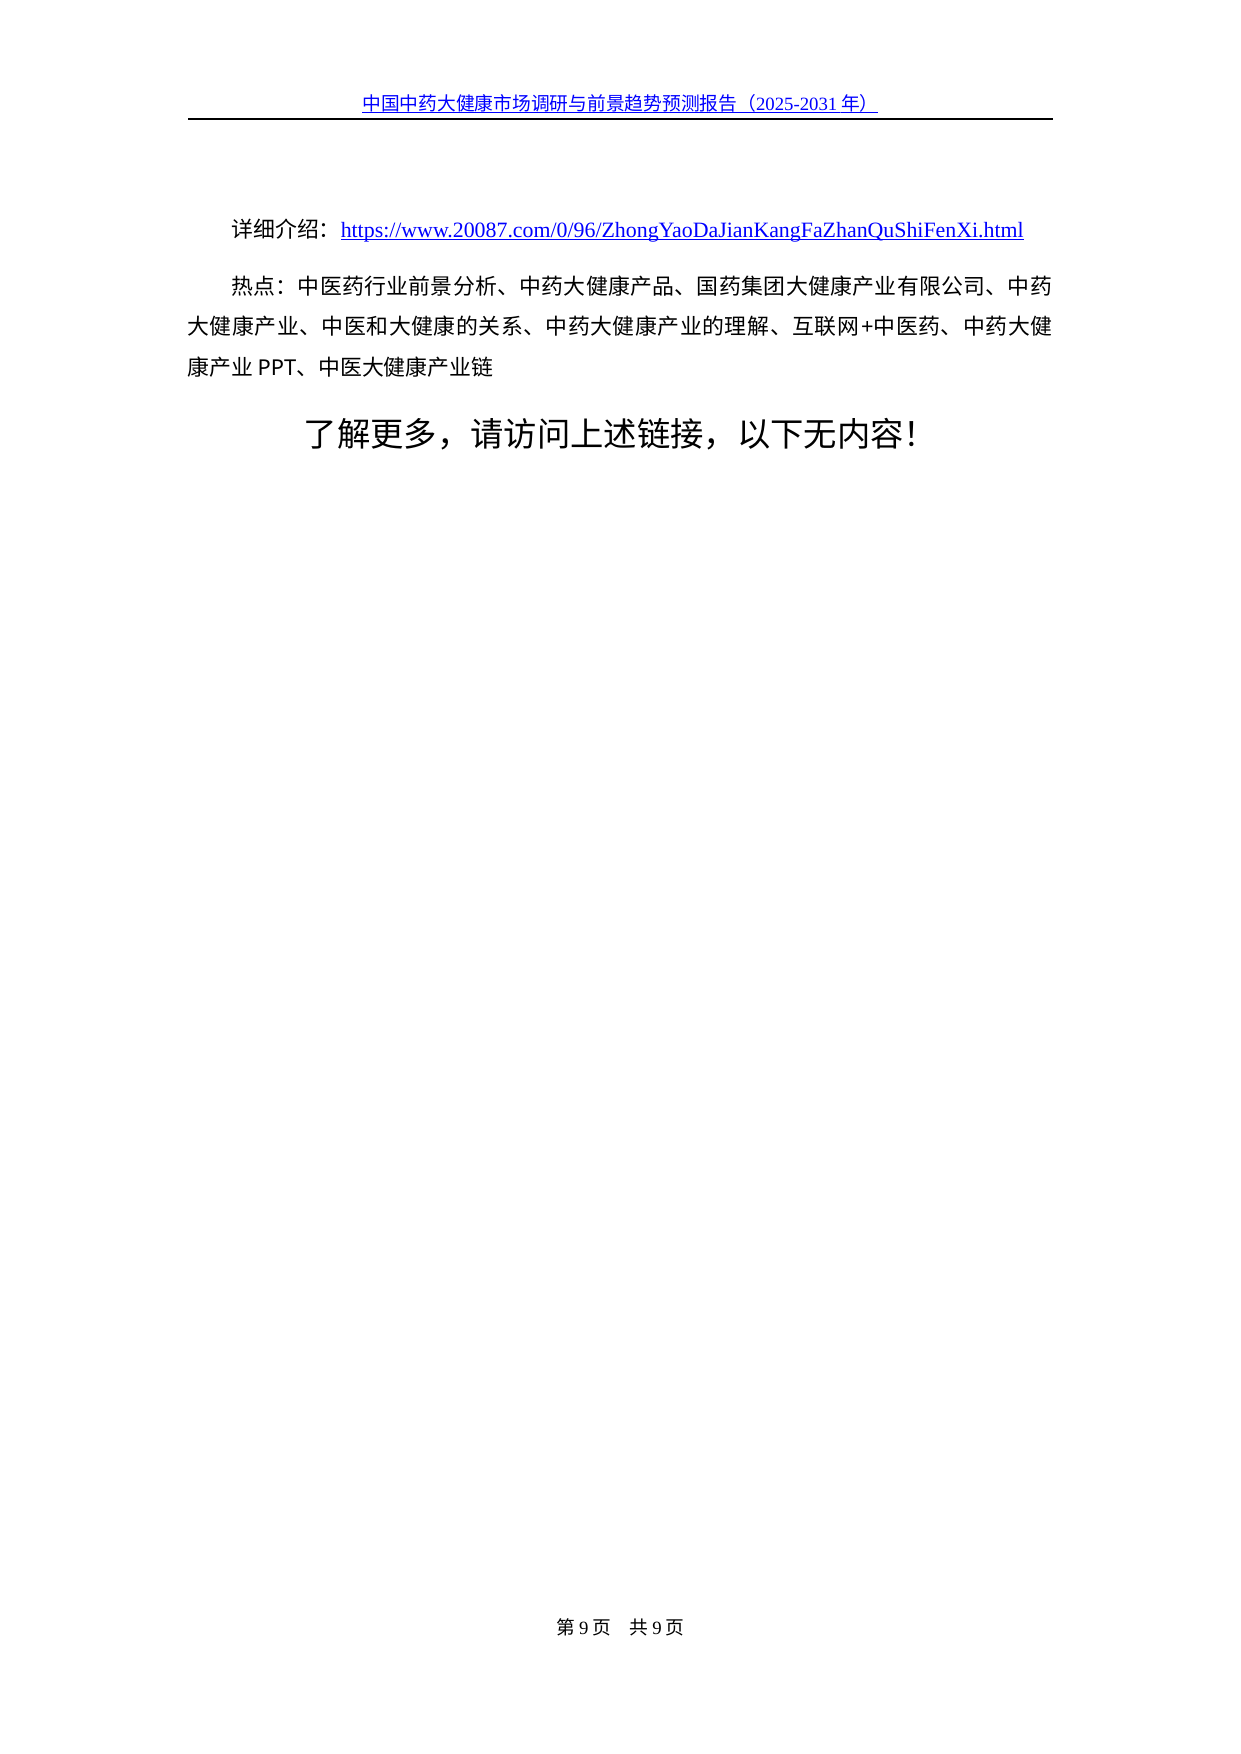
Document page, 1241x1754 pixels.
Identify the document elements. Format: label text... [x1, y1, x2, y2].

text 热点：中医药行业前景分析、中药大健康产品、国药集团大健康产业有限公司、中药大健康产业、中医和大健康的关系、中药大健康产业的理解、互联网+中医药、中药大健康产业PPT、中医大健康产业链 [187, 268, 1053, 382]
text 详细介绍：https://www.20087.com/0/96/ZhongYaoDaJianKangFaZhanQuShiFenXi.html [187, 212, 1053, 244]
title 了解更多，请访问上述链接，以下无内容！ [187, 399, 1053, 464]
